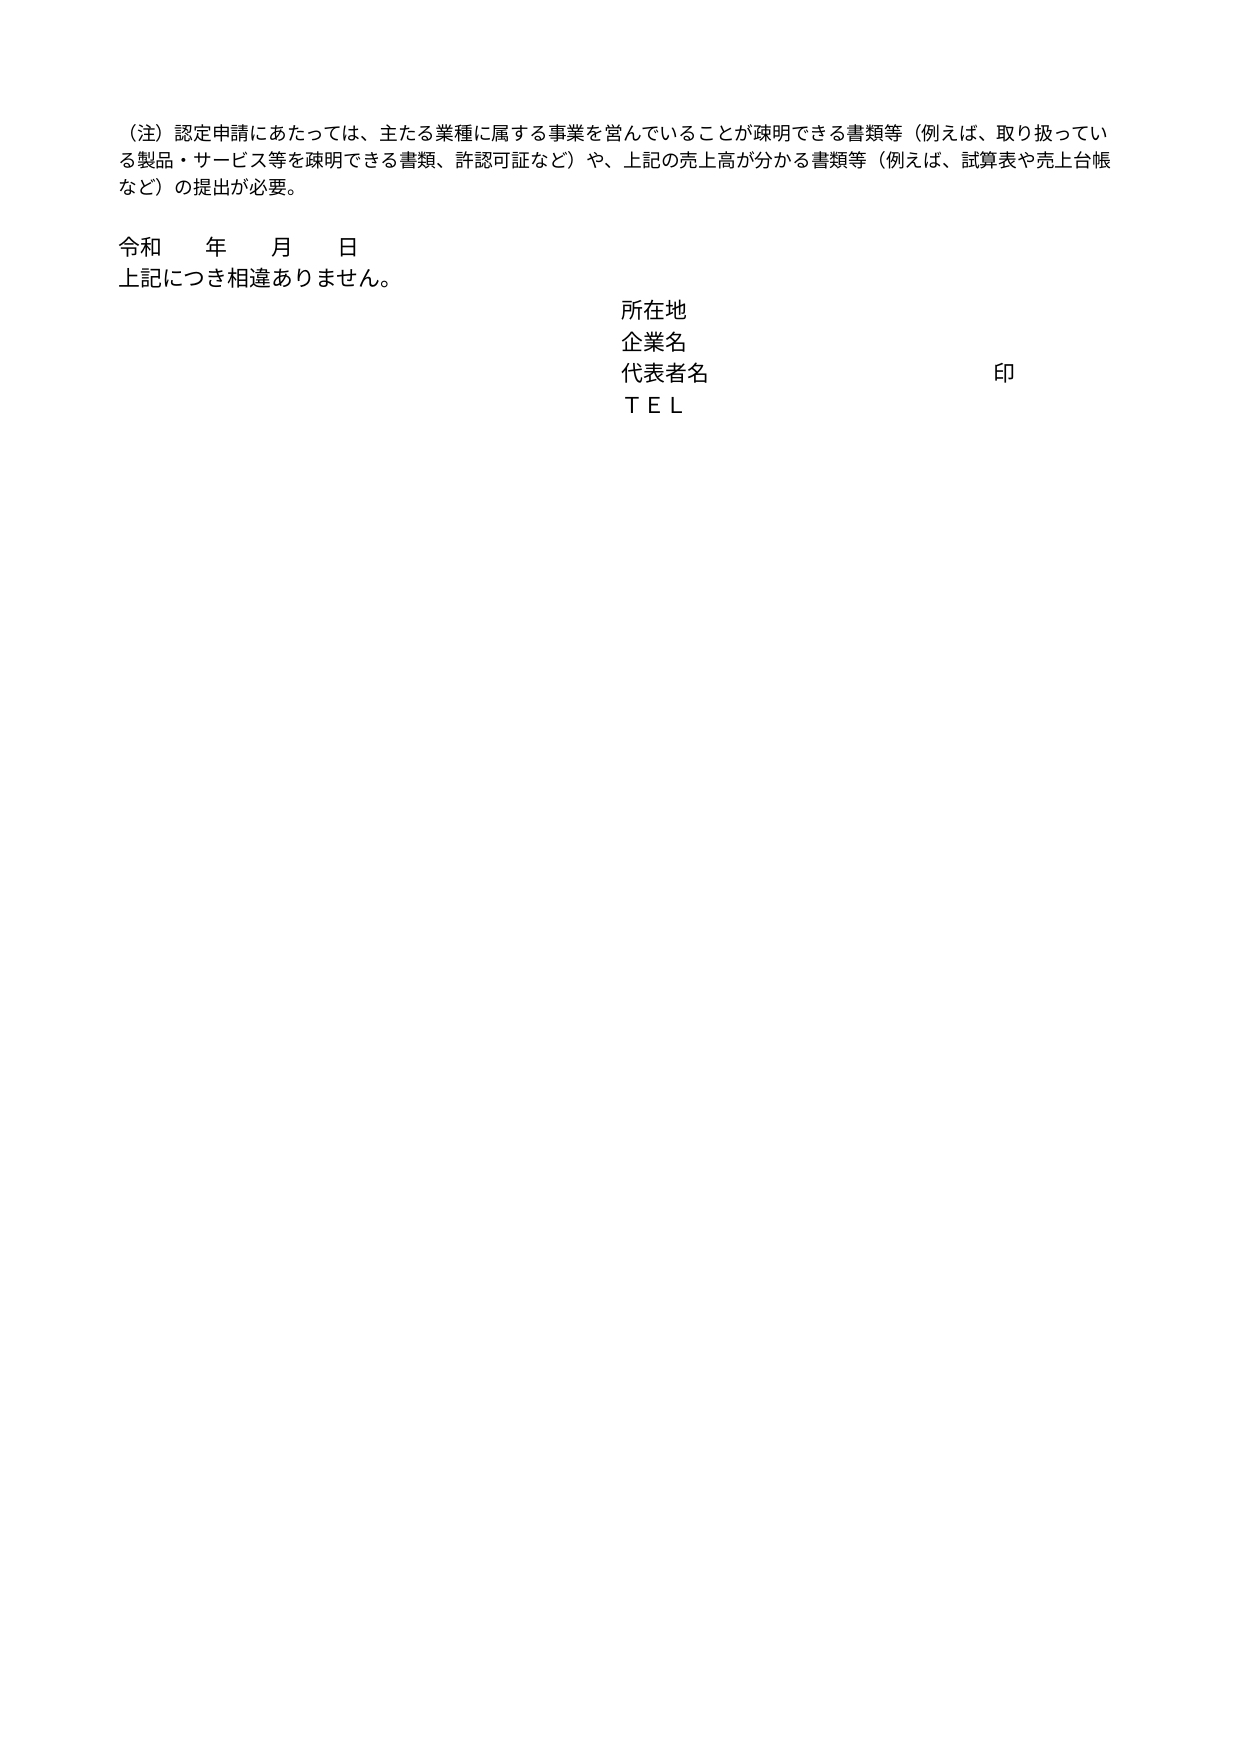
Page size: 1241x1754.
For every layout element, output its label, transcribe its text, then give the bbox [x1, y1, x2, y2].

text 所在地 [118, 293, 1122, 324]
text 代表者名 印 [118, 356, 1122, 388]
text 企業名 [118, 324, 1122, 356]
text 令和 年 月 日 [118, 229, 1122, 261]
text ＴＥＬ [118, 388, 1122, 419]
text （注）認定申請にあたっては、主たる業種に属する事業を営んでいることが疎明できる書類等（例えば、取り扱っている製品・サービス等を疎明できる書類、許認可証など）や、上記の売上高が分かる書類等（例えば、試算表や売上台帳など）の提出が必要。 [118, 118, 1122, 200]
text 上記につき相違ありません。 [118, 261, 1122, 293]
